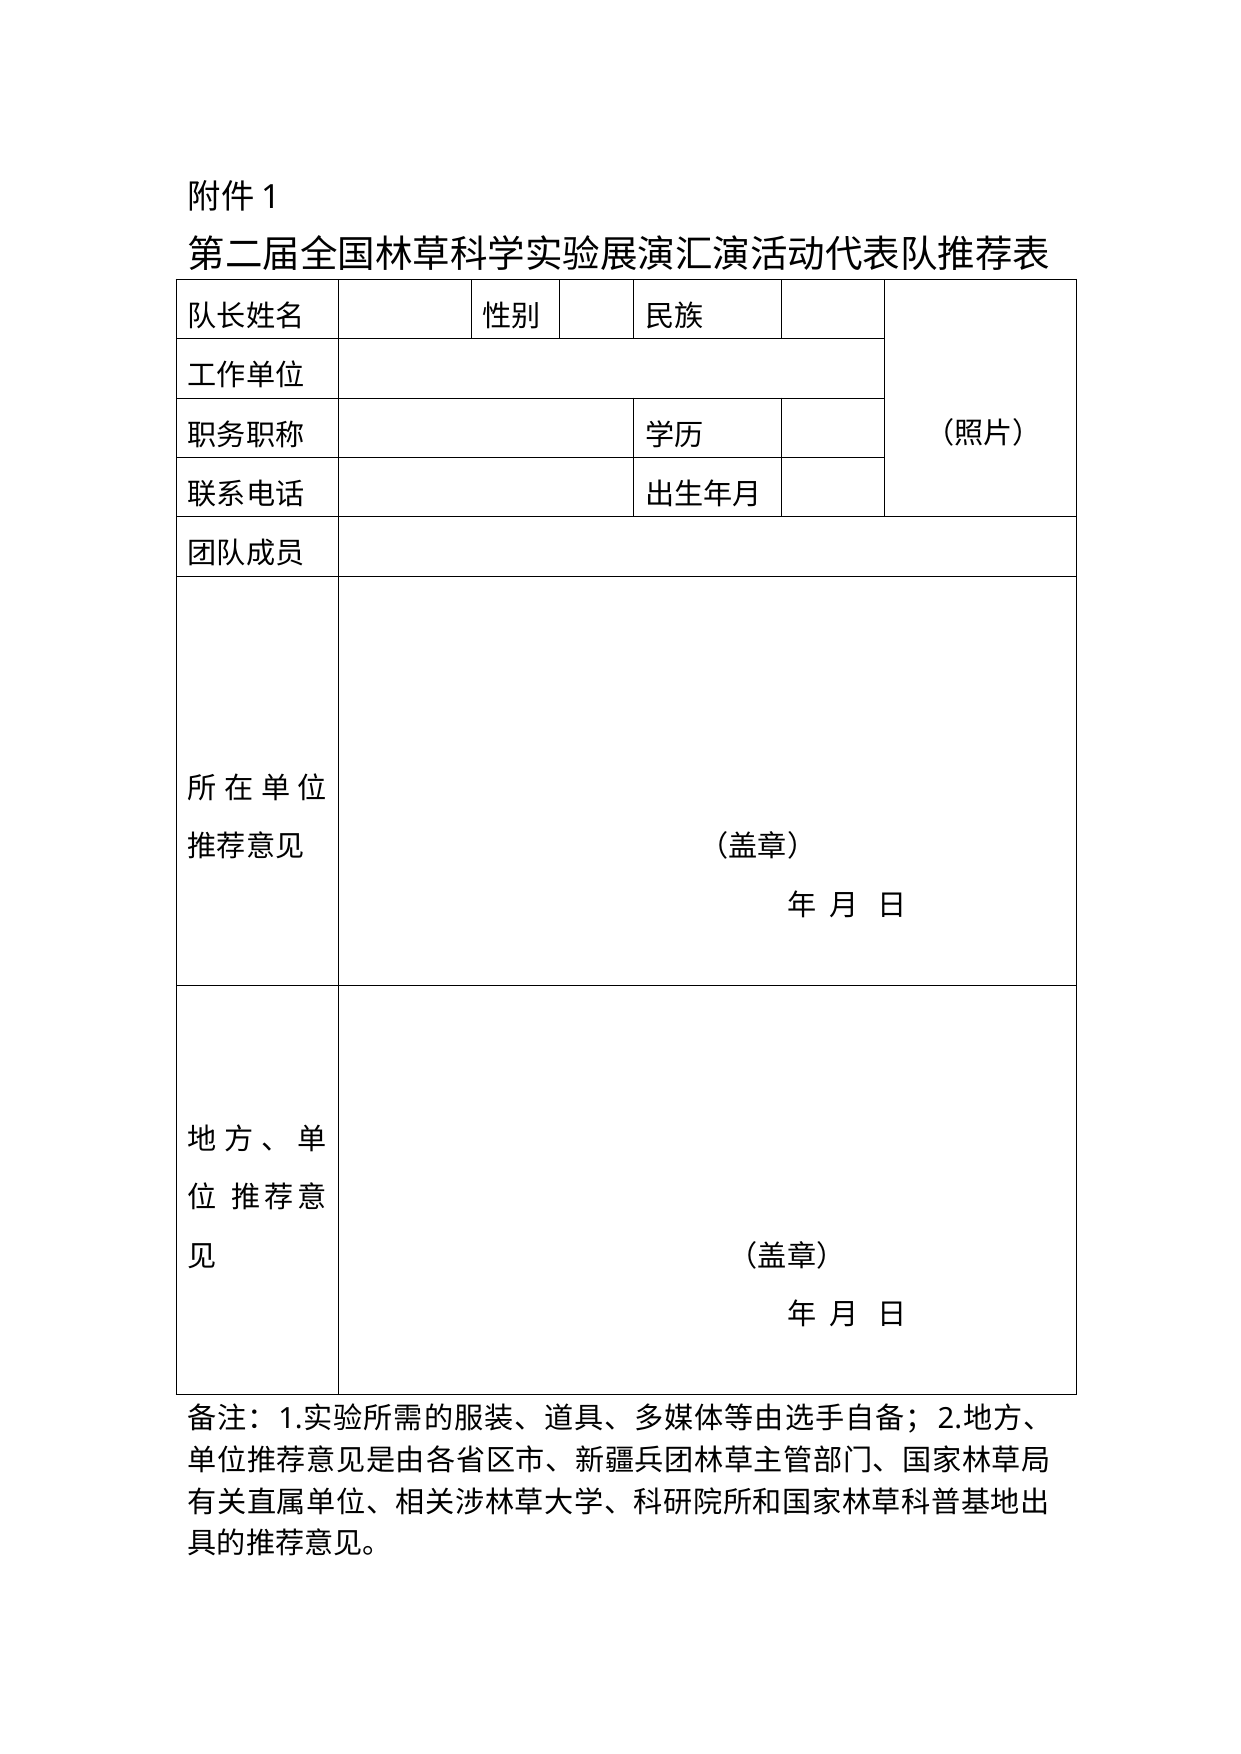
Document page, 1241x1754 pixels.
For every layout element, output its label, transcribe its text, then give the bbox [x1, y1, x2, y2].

table_header [782, 280, 884, 338]
table_cell 职务职称 [177, 399, 338, 457]
text 附件1 [187, 162, 1053, 220]
table_header （照片） [885, 280, 1076, 516]
table_cell [782, 399, 884, 457]
table_header [560, 280, 633, 338]
table_cell 学历 [634, 399, 781, 457]
table_cell [339, 399, 633, 457]
table_cell （盖章） 年 月 日 [339, 986, 1076, 1394]
table_cell 联系电话 [177, 458, 338, 516]
table_header 性别 [472, 280, 559, 338]
table_header [339, 280, 471, 338]
table_cell 出生年月 [634, 458, 781, 516]
table_cell [339, 339, 884, 397]
table_cell （盖章） 年 月 日 [339, 577, 1076, 985]
table_cell 团队成员 [177, 517, 338, 576]
table_header 民族 [634, 280, 781, 338]
table_cell 地方、单位 推荐意见 [177, 986, 338, 1394]
text 备注：1.实验所需的服装、道具、多媒体等由选手自备；2.地方、单位推荐意见是由各省区市、新疆兵团林草主管部门、国家林草局有关直属单位、相关涉林草大学、科研院所和国家林草科普基地出具的推荐意见。 [187, 1395, 1053, 1562]
table_header 队长姓名 [177, 280, 338, 338]
table_cell [339, 517, 1076, 576]
table_cell [782, 458, 884, 516]
table_cell 工作单位 [177, 339, 338, 397]
table_cell [339, 458, 633, 516]
text 第二届全国林草科学实验展演汇演活动代表队推荐表 [187, 220, 1053, 279]
table_cell 所在单位推荐意见 [177, 577, 338, 985]
